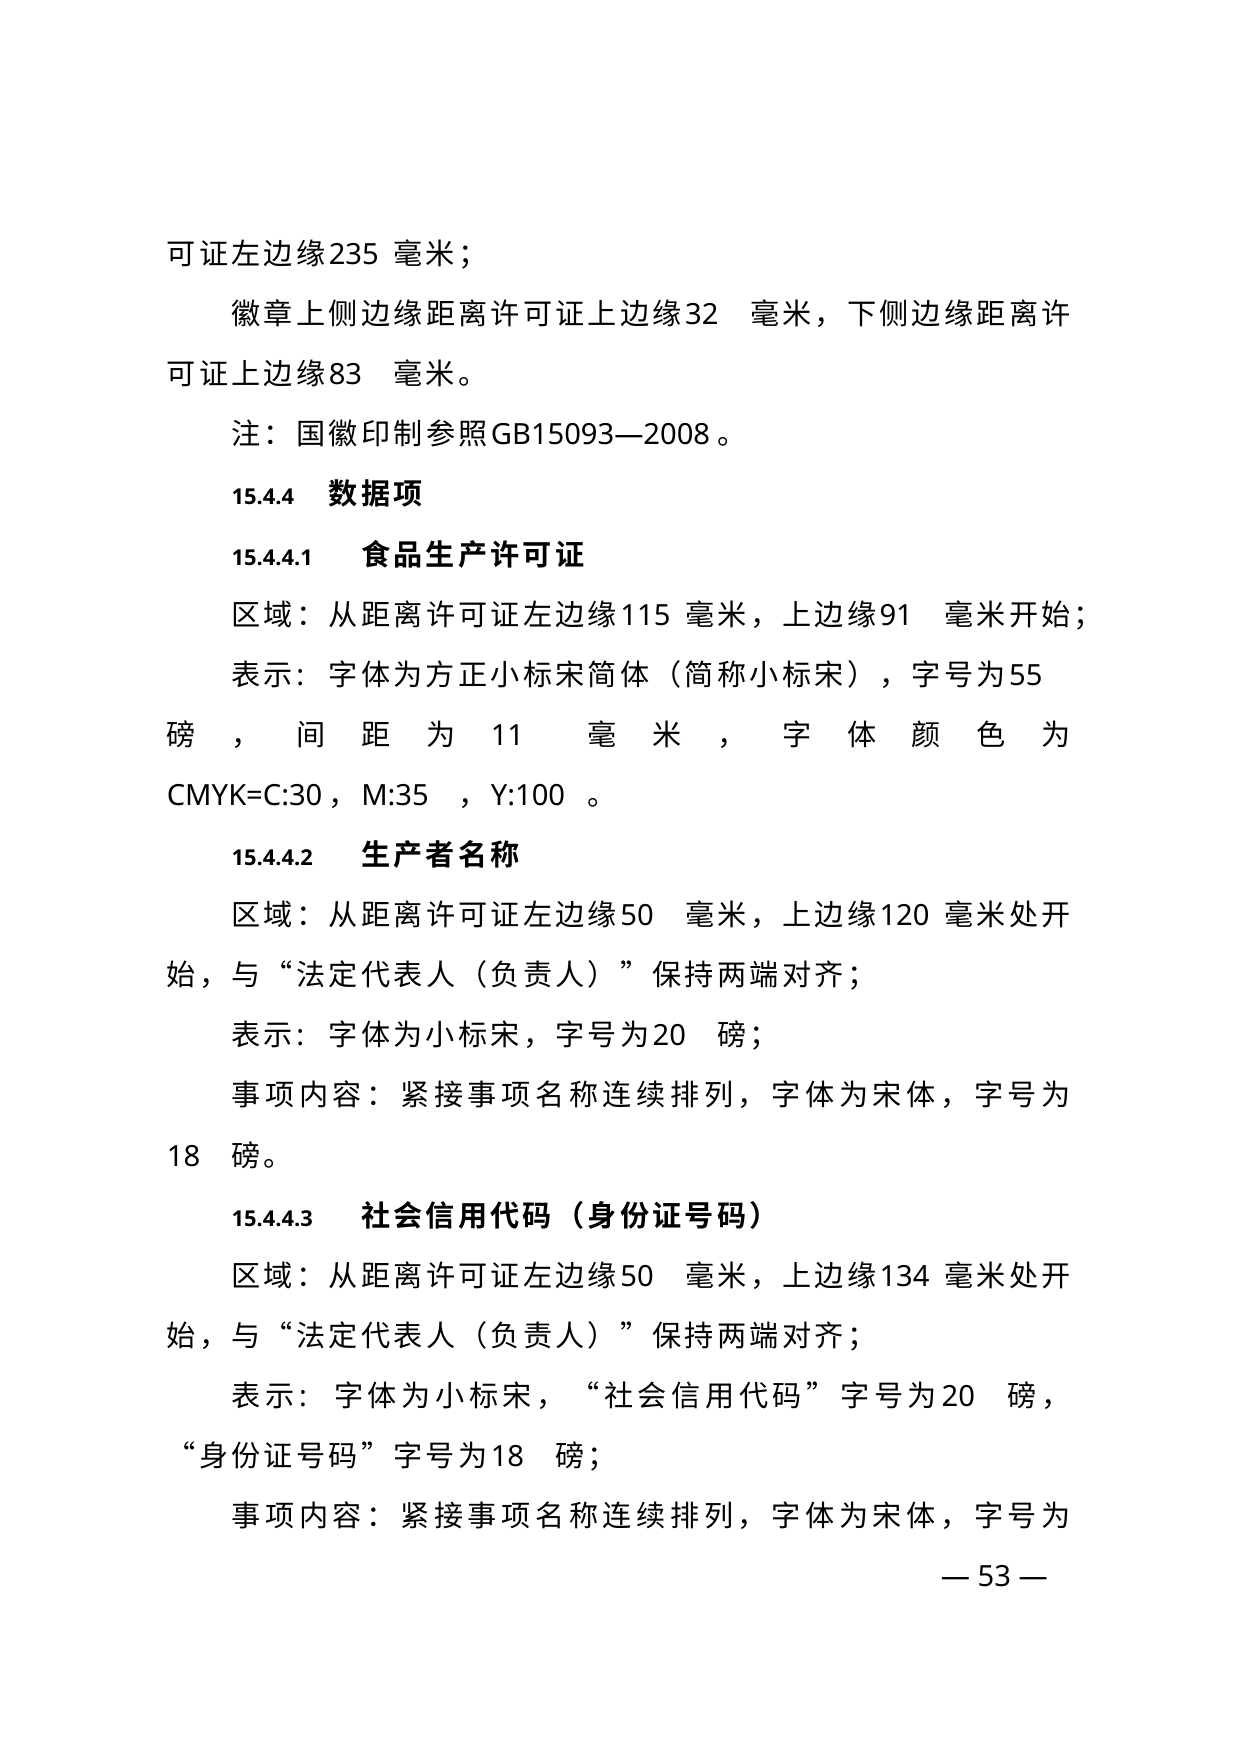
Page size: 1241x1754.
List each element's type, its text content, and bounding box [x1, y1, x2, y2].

text 区域：从距离许可证左边缘50毫米，上边缘120毫米处开始，与“法定代表人（负责人）”保持两端对齐； [167, 883, 1074, 1003]
text 徽章上侧边缘距离许可证上边缘32毫米，下侧边缘距离许可证上边缘83毫米。 [167, 282, 1074, 402]
text 区域：从距离许可证左边缘115毫米，上边缘91毫米开始； [167, 582, 1074, 642]
text 事项内容：紧接事项名称连续排列，字体为宋体，字号为18磅。 [167, 1063, 1074, 1183]
text 区域：从距离许可证左边缘50毫米，上边缘134毫米处开始，与“法定代表人（负责人）”保持两端对齐； [167, 1243, 1074, 1364]
text 表示: 字体为小标宋，“社会信用代码”字号为20磅，“身份证号码”字号为18磅； [167, 1364, 1074, 1484]
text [167, 1484, 1074, 1544]
text 表示: 字体为方正小标宋简体（简称小标宋），字号为55磅，间距为11毫米，字体颜色为CMYK=C:30，M:35，Y:100。 [167, 642, 1074, 823]
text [167, 222, 1074, 282]
list 社会信用代码（身份证号码） [167, 1183, 1074, 1243]
list 生产者名称 [167, 823, 1074, 883]
text 注：国徽印制参照GB15093—2008。 [167, 402, 1074, 462]
list 食品生产许可证 [167, 522, 1074, 582]
list 数据项 [167, 462, 1074, 522]
text 表示: 字体为小标宋，字号为20磅； [167, 1003, 1074, 1063]
